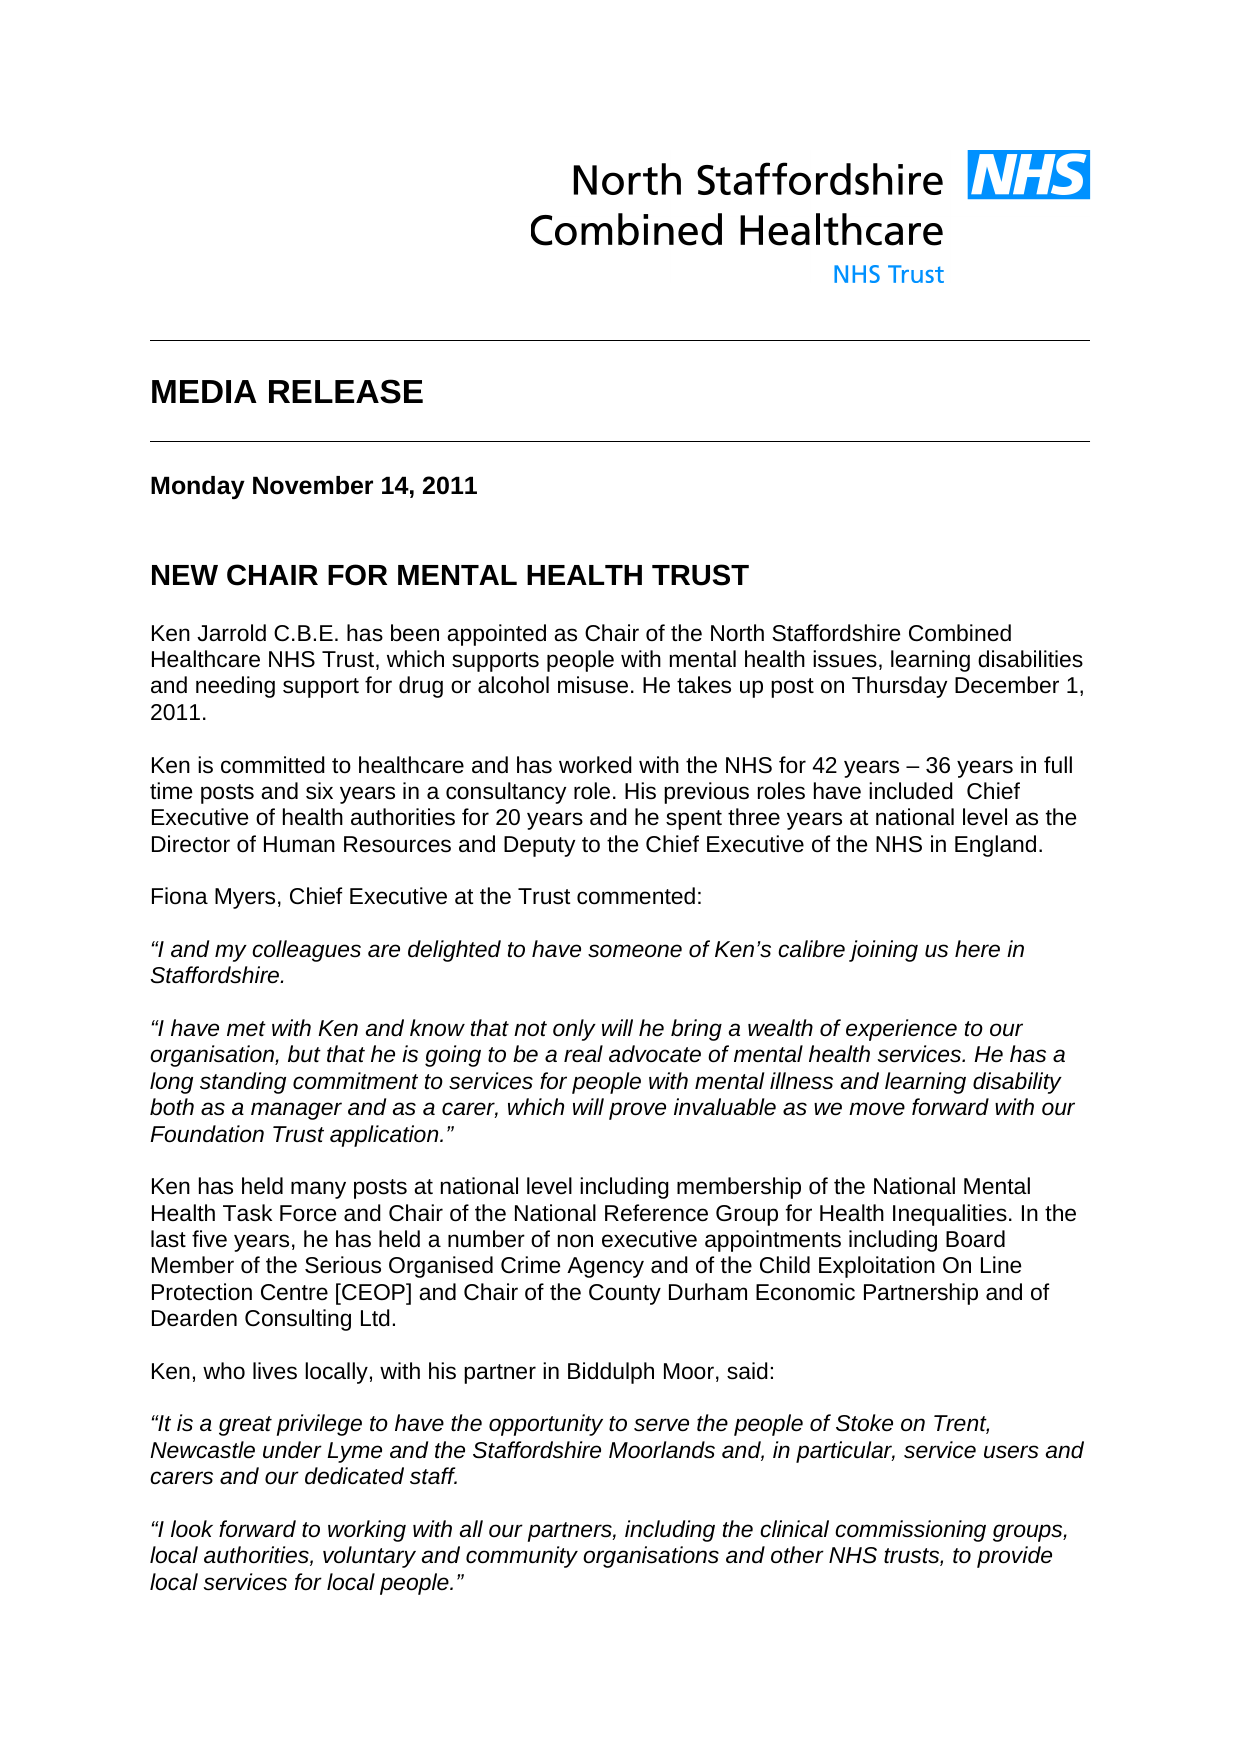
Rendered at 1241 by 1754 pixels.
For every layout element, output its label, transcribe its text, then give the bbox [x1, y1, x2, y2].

text Ken, who lives locally, with his partner in Biddulph Moor, said: [150, 1358, 1090, 1384]
picture [531, 150, 1091, 283]
text “It is a great privilege to have the opportunity to serve the people of Stoke on Trent, Newcastle under Lyme and the Staffordshire Moorlands and, in particular, service users and carers and our dedicated staff. [150, 1410, 1090, 1489]
text Fiona Myers, Chief Executive at the Trust commented: [150, 883, 1090, 910]
text “I look forward to working with all our partners, including the clinical commissioning groups, local authorities, voluntary and community organisations and other NHS trusts, to provide local services for local people.” [150, 1516, 1090, 1595]
text Monday November 14, 2011 [150, 471, 1090, 500]
text NEW CHAIR FOR MENTAL HEALTH TRUST [150, 557, 1090, 591]
text “I have met with Ken and know that not only will he bring a wealth of experience to our organisation, but that he is going to be a real advocate of mental health services. He has a long standing commitment to services for people with mental illness and learning disability both as a manager and as a carer, which will prove invaluable as we move forward with our Foundation Trust application.” [150, 1015, 1090, 1147]
text Ken Jarrold C.B.E. has been appointed as Chair of the North Staffordshire Combined Healthcare NHS Trust, which supports people with mental health issues, learning disabilities and needing support for drug or alcohol misuse. He takes up post on Thursday December 1, 2011. [150, 620, 1090, 725]
text MEDIA RELEASE [150, 372, 1090, 411]
text “I and my colleagues are delighted to have someone of Ken’s calibre joining us here in Staffordshire. [150, 936, 1090, 989]
text Ken has held many posts at national level including membership of the National Mental Health Task Force and Chair of the National Reference Group for Health Inequalities. In the last five years, he has held a number of non executive appointments including Board Member of the Serious Organised Crime Agency and of the Child Exploitation On Line Protection Centre [CEOP] and Chair of the County Durham Economic Partnership and of Dearden Consulting Ltd. [150, 1173, 1090, 1331]
text Ken is committed to healthcare and has worked with the NHS for 42 years – 36 years in full time posts and six years in a consultancy role. His previous roles have included Chief Executive of health authorities for 20 years and he spent three years at national level as the Director of Human Resources and Deputy to the Chief Executive of the NHS in England. [150, 752, 1090, 857]
